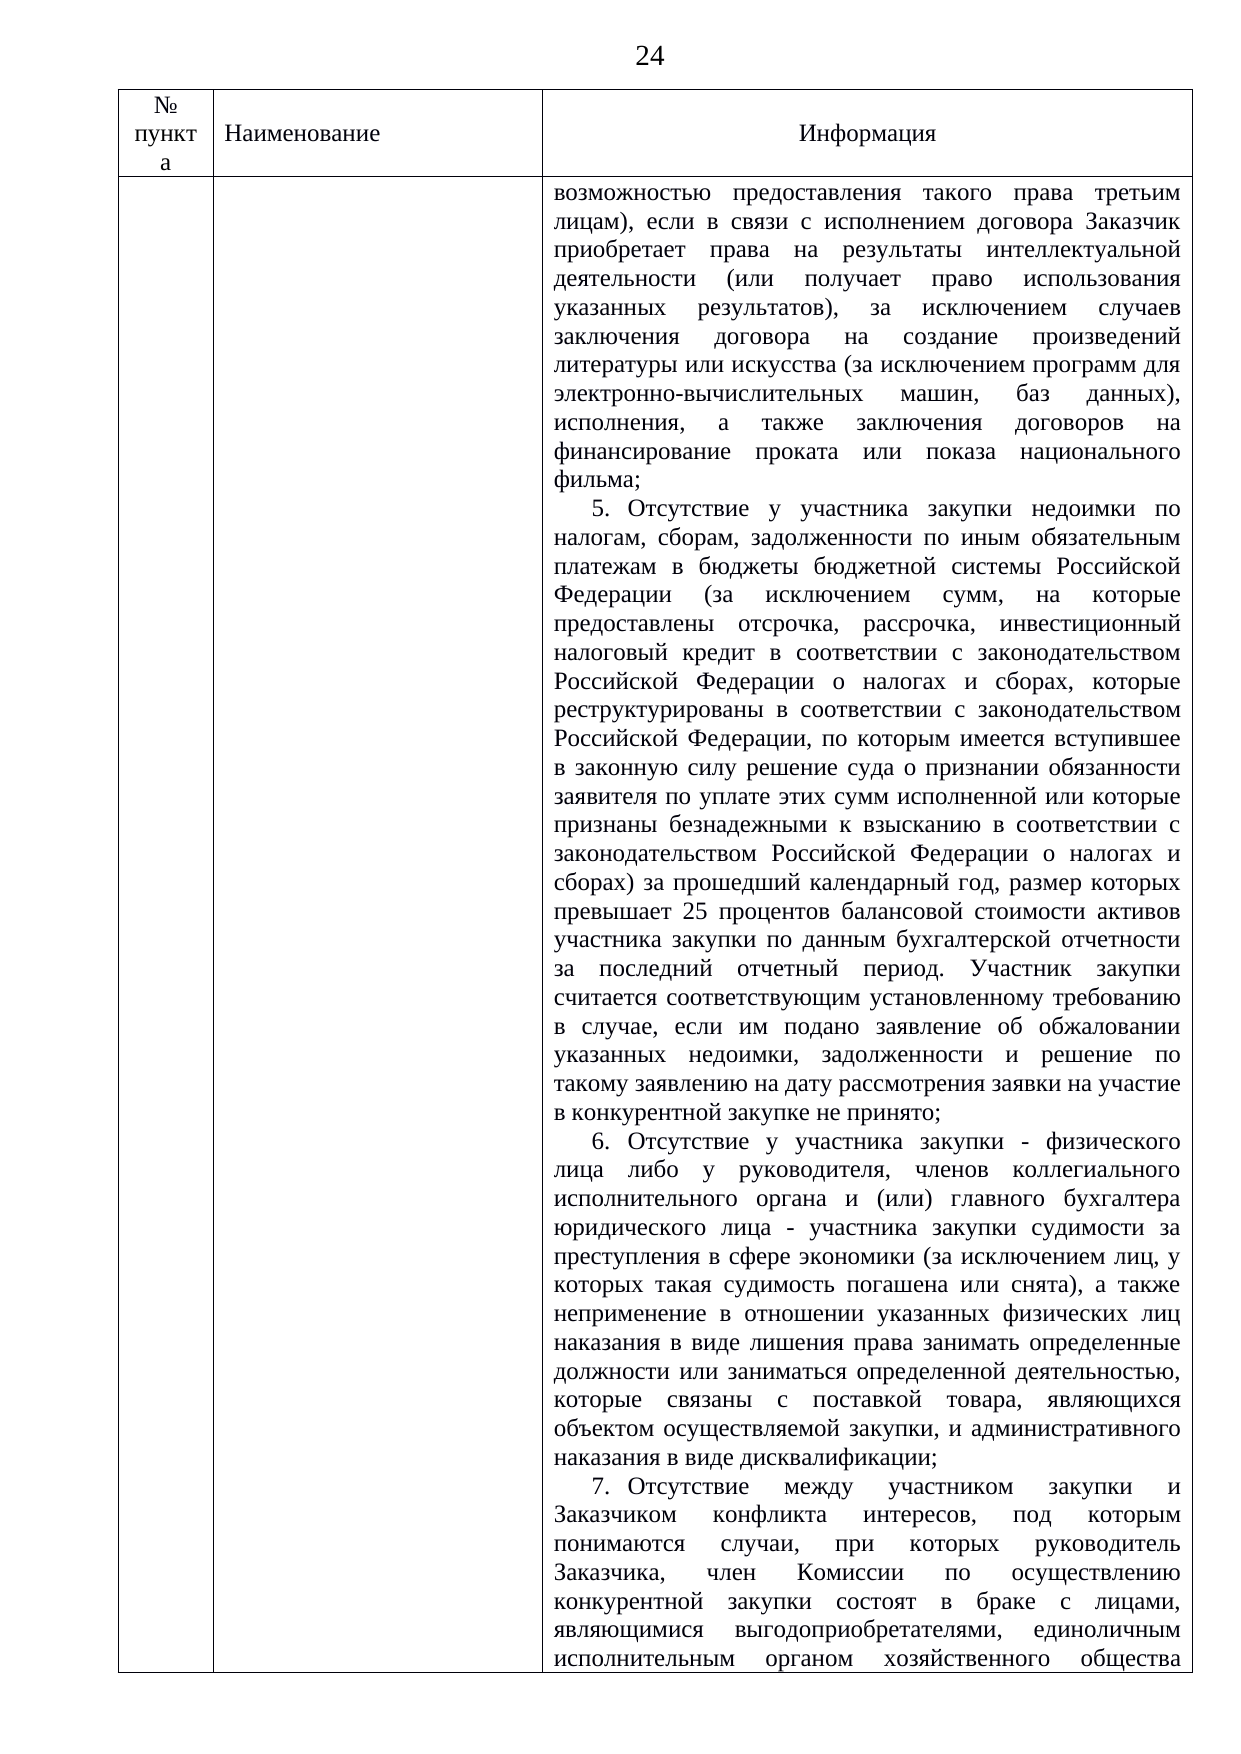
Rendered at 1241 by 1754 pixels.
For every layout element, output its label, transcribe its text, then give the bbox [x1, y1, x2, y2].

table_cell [543, 177, 1192, 1672]
table_cell [119, 177, 213, 1672]
table_header № пункта [119, 90, 213, 176]
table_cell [214, 177, 542, 1672]
table_header Наименование [214, 90, 542, 176]
table_header Информация [543, 90, 1192, 176]
